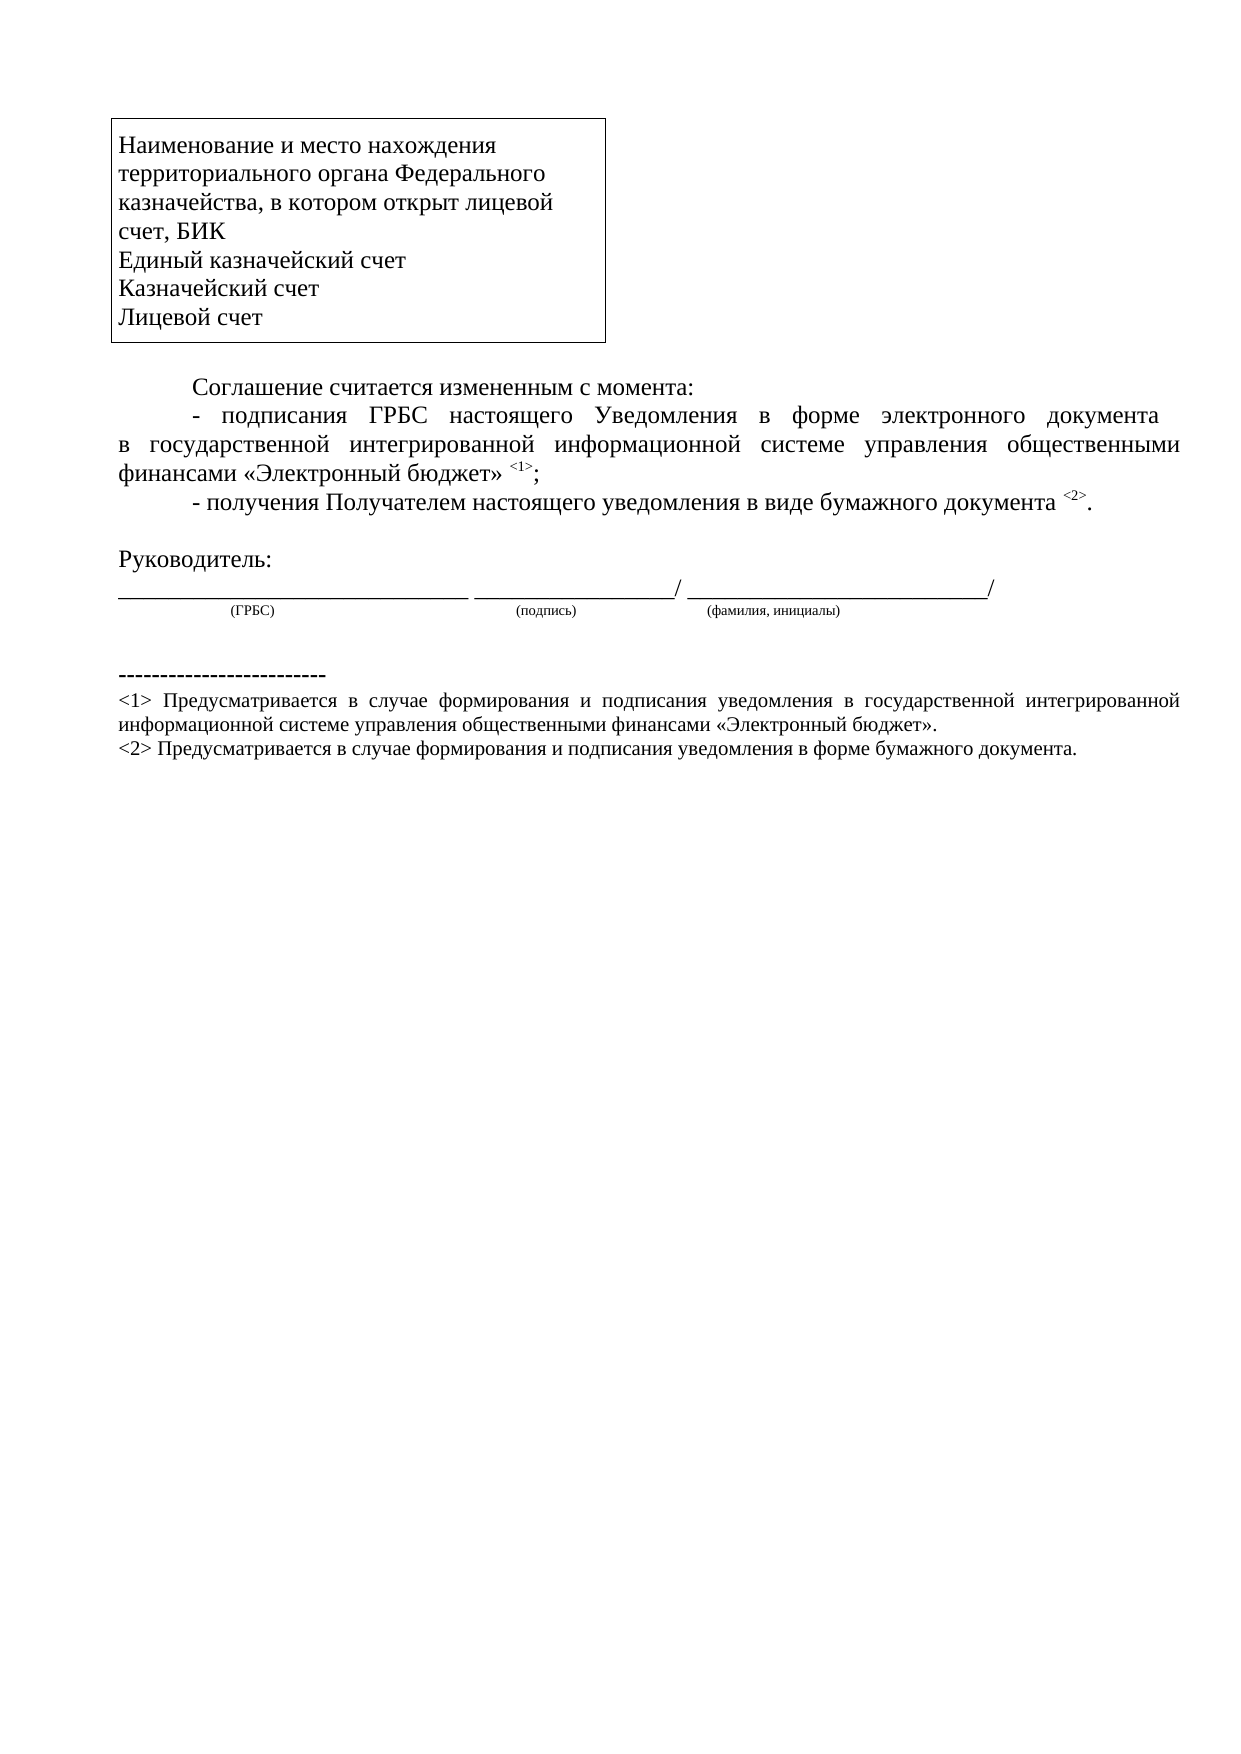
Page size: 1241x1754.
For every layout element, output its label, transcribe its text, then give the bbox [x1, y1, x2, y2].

text - подписания ГРБС настоящего Уведомления в форме электронного документа в государственной интегрированной информационной системе управления общественными финансами «Электронный бюджет» <1>; [118, 400, 1181, 487]
text ------------------------- [118, 659, 1181, 688]
text ____________________________ ________________/ ________________________/ [118, 573, 1181, 602]
text <1> Предусматривается в случае формирования и подписания уведомления в государственной интегрированной информационной системе управления общественными финансами «Электронный бюджет». [118, 688, 1181, 736]
text Соглашение считается измененным с момента: [118, 372, 1181, 400]
text <2> Предусматривается в случае формирования и подписания уведомления в форме бумажного документа. [118, 736, 1181, 760]
text Руководитель: [118, 544, 1181, 573]
text - получения Получателем настоящего уведомления в виде бумажного документа <2>. [118, 487, 1181, 515]
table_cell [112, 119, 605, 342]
text (ГРБС) (подпись) (фамилия, инициалы) [118, 602, 1181, 630]
